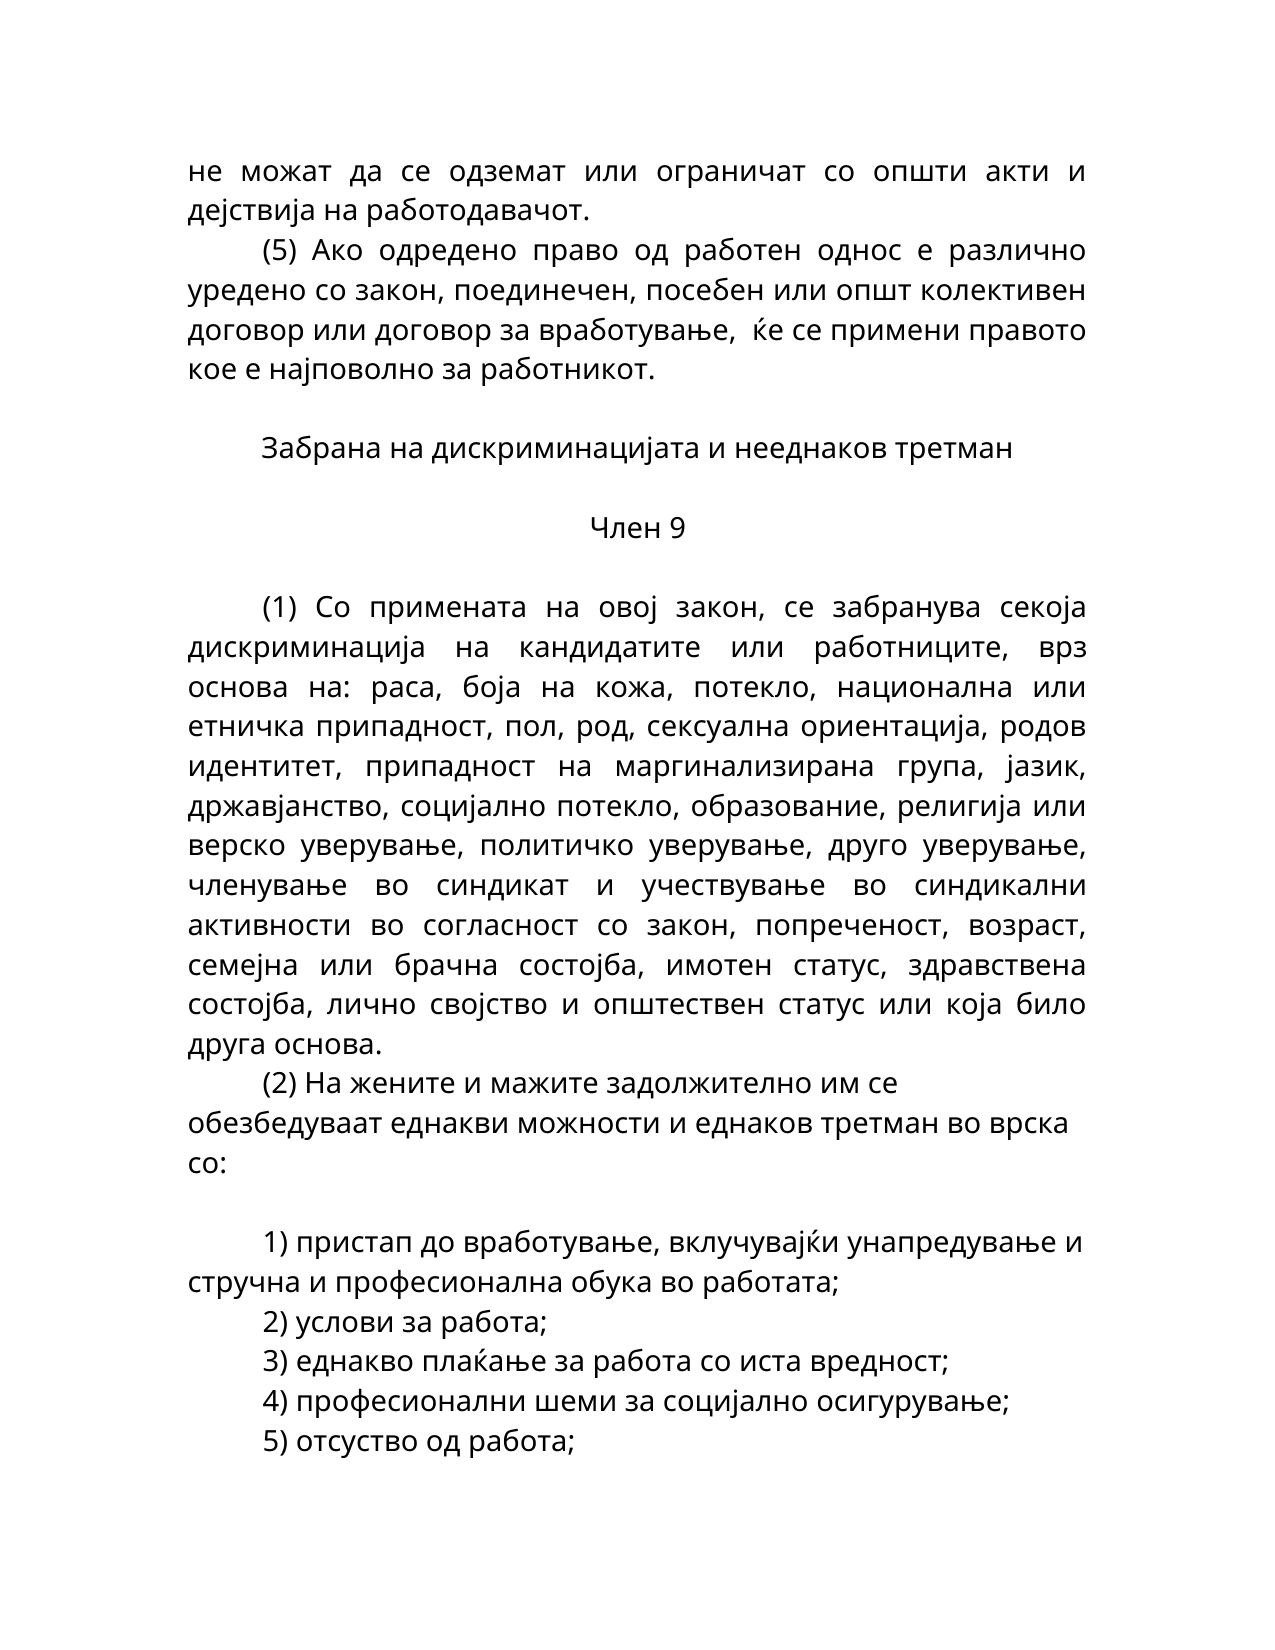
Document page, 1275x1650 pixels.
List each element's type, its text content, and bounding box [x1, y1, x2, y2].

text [187, 1182, 1087, 1460]
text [187, 150, 1087, 229]
text (2) На жените и мажите задолжително им се обезбедуваат еднакви можности и еднаков третман во врска со: [187, 1063, 1087, 1182]
text Член 9 [187, 507, 1087, 547]
text (5) Ако одредено право од работен однос е различно уредено со закон, поединечен, посебен или општ колективен договор или договор за вработување, ќе се примени правото кое е најповолно за работникот. [187, 229, 1087, 388]
text (1) Со примената на овој закон, се забранува секоја дискриминација на кандидатите или работниците, врз основа на: раса, боја на кожа, потекло, национална или етничка припадност, пол, род, сексуална ориентација, родов идентитет, припадност на маргинализирана група, јазик, државјанство, социјално потекло, образование, религија или верско уверување, политичко уверување, друго уверување, членување во синдикат и учествување во синдикални активности во согласност со закон, попреченост, возраст, семејна или брачна состојба, имотен статус, здравствена состојба, лично својство и општествен статус или која било друга основа. [187, 587, 1087, 1063]
text Забрана на дискриминацијата и нееднаков третман [187, 428, 1087, 467]
